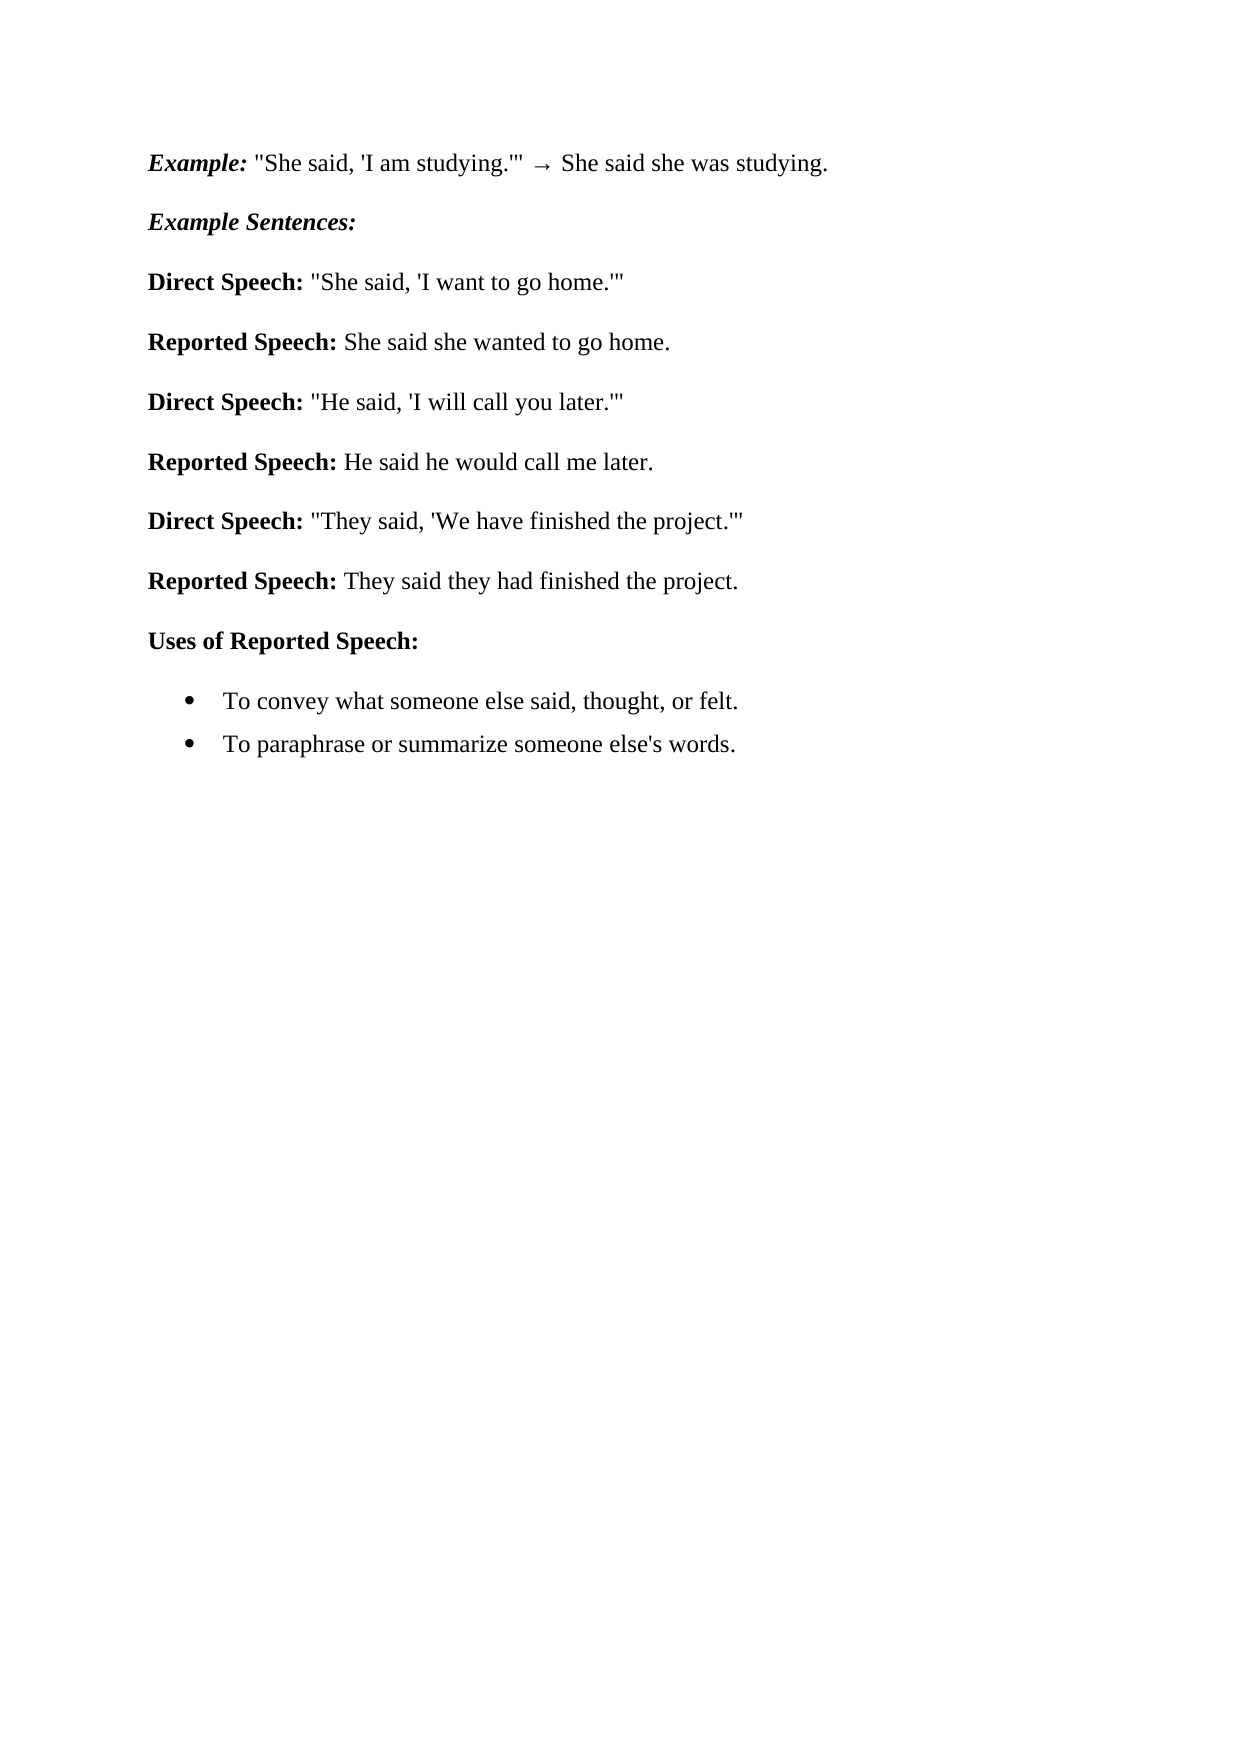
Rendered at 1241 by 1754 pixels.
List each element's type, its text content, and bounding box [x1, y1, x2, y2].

text Example: "She said, 'I am studying.'" → She said she was studying. [148, 148, 1093, 176]
text Reported Speech: They said they had finished the project. [148, 566, 1093, 595]
text Direct Speech: "He said, 'I will call you later.'" [148, 387, 1093, 416]
list To convey what someone else said, thought, or felt. [185, 686, 1093, 714]
text Direct Speech: "They said, 'We have finished the project.'" [148, 506, 1093, 535]
text Reported Speech: She said she wanted to go home. [148, 327, 1093, 356]
text Example Sentences: [148, 207, 1093, 236]
list To paraphrase or summarize someone else's words. [185, 729, 1093, 758]
text Uses of Reported Speech: [148, 626, 1093, 655]
text Reported Speech: He said he would call me later. [148, 447, 1093, 475]
text Direct Speech: "She said, 'I want to go home.'" [148, 267, 1093, 296]
